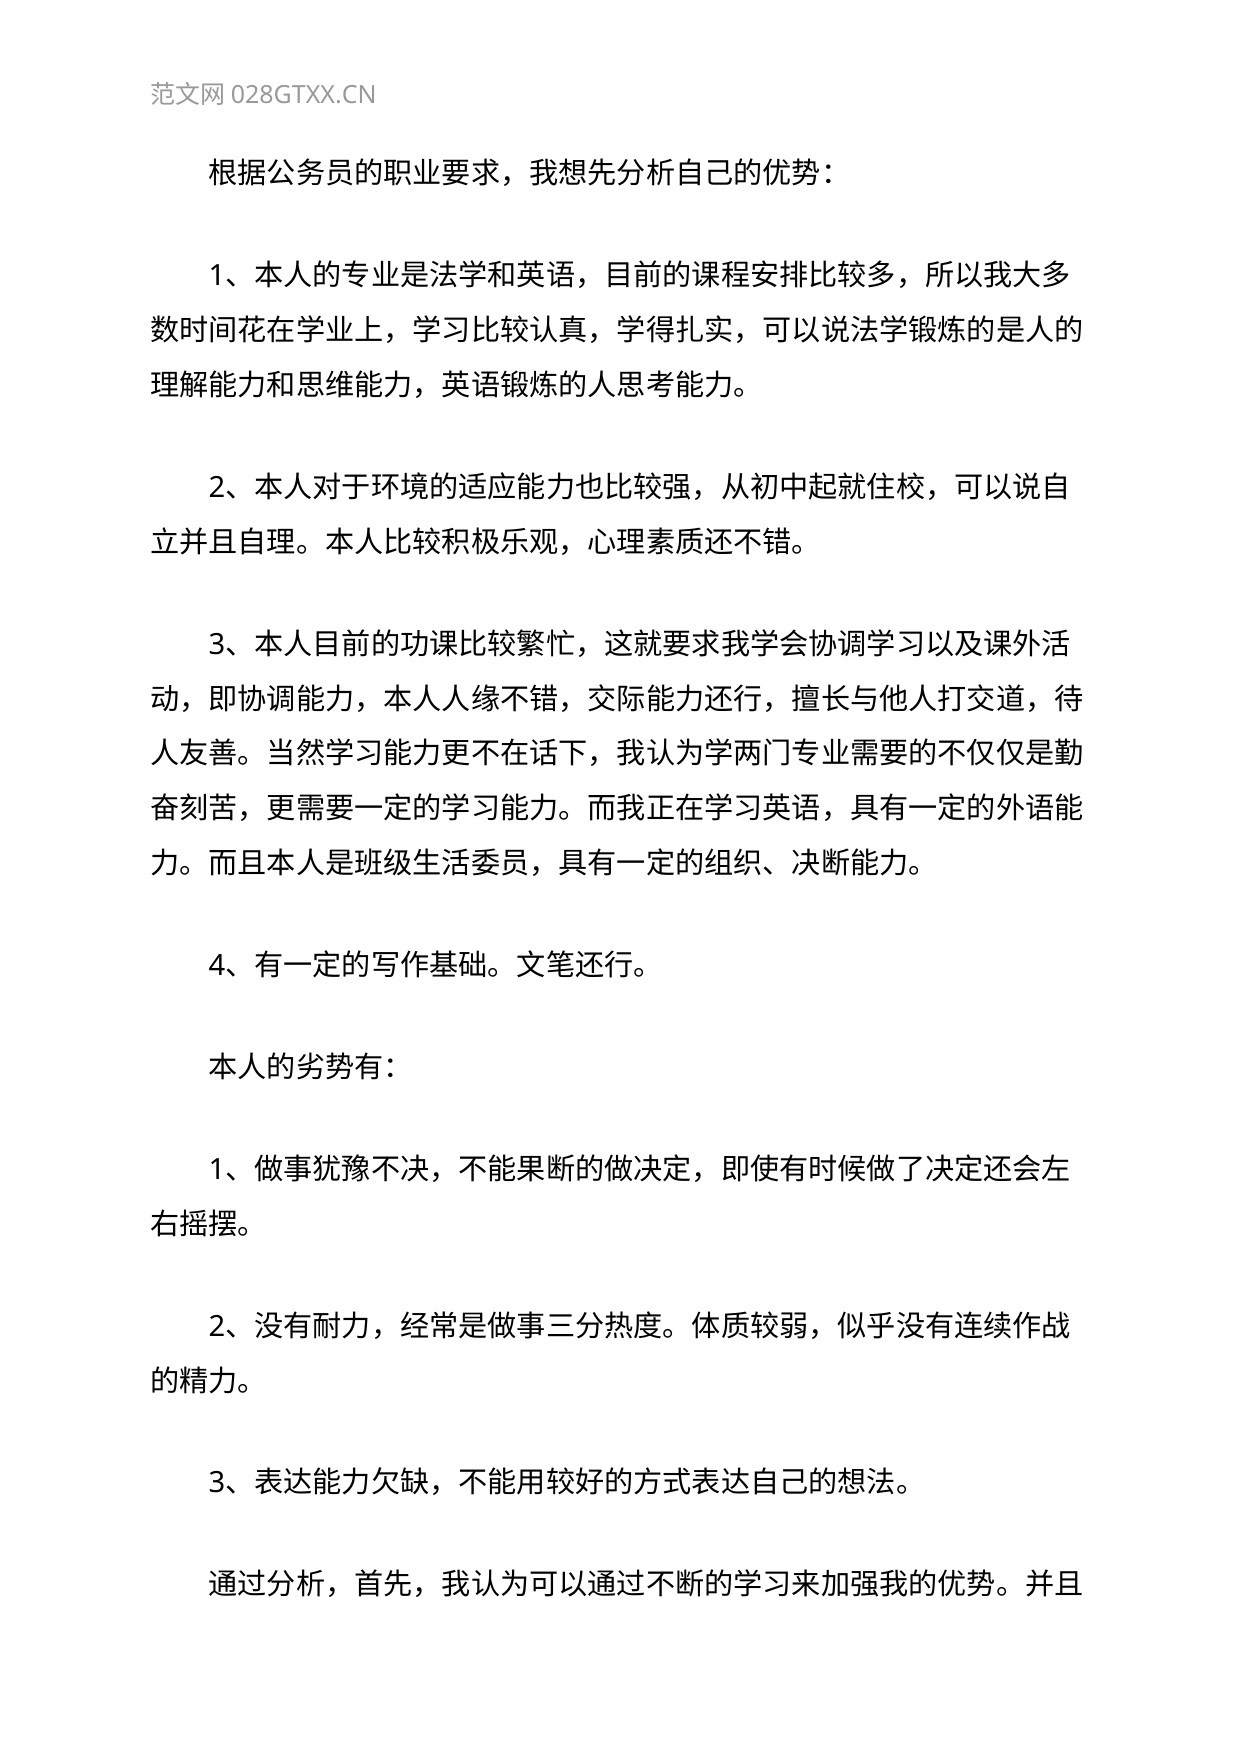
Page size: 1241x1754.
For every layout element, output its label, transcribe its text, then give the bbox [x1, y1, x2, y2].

text 4、有一定的写作基础。文笔还行。 [150, 942, 1090, 984]
text 2、本人对于环境的适应能力也比较强，从初中起就住校，可以说自立并且自理。本人比较积极乐观，心理素质还不错。 [150, 463, 1090, 561]
text 3、表达能力欠缺，不能用较好的方式表达自己的想法。 [150, 1459, 1090, 1501]
text 根据公务员的职业要求，我想先分析自己的优势： [150, 150, 1090, 192]
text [150, 1561, 1090, 1603]
text 2、没有耐力，经常是做事三分热度。体质较弱，似乎没有连续作战的精力。 [150, 1302, 1090, 1399]
text 1、本人的专业是法学和英语，目前的课程安排比较多，所以我大多数时间花在学业上，学习比较认真，学得扎实，可以说法学锻炼的是人的理解能力和思维能力，英语锻炼的人思考能力。 [150, 252, 1090, 404]
text 本人的劣势有： [150, 1044, 1090, 1086]
text 3、本人目前的功课比较繁忙，这就要求我学会协调学习以及课外活动，即协调能力，本人人缘不错，交际能力还行，擅长与他人打交道，待人友善。当然学习能力更不在话下，我认为学两门专业需要的不仅仅是勤奋刻苦，更需要一定的学习能力。而我正在学习英语，具有一定的外语能力。而且本人是班级生活委员，具有一定的组织、决断能力。 [150, 620, 1090, 882]
text 1、做事犹豫不决，不能果断的做决定，即使有时候做了决定还会左右摇摆。 [150, 1145, 1090, 1243]
